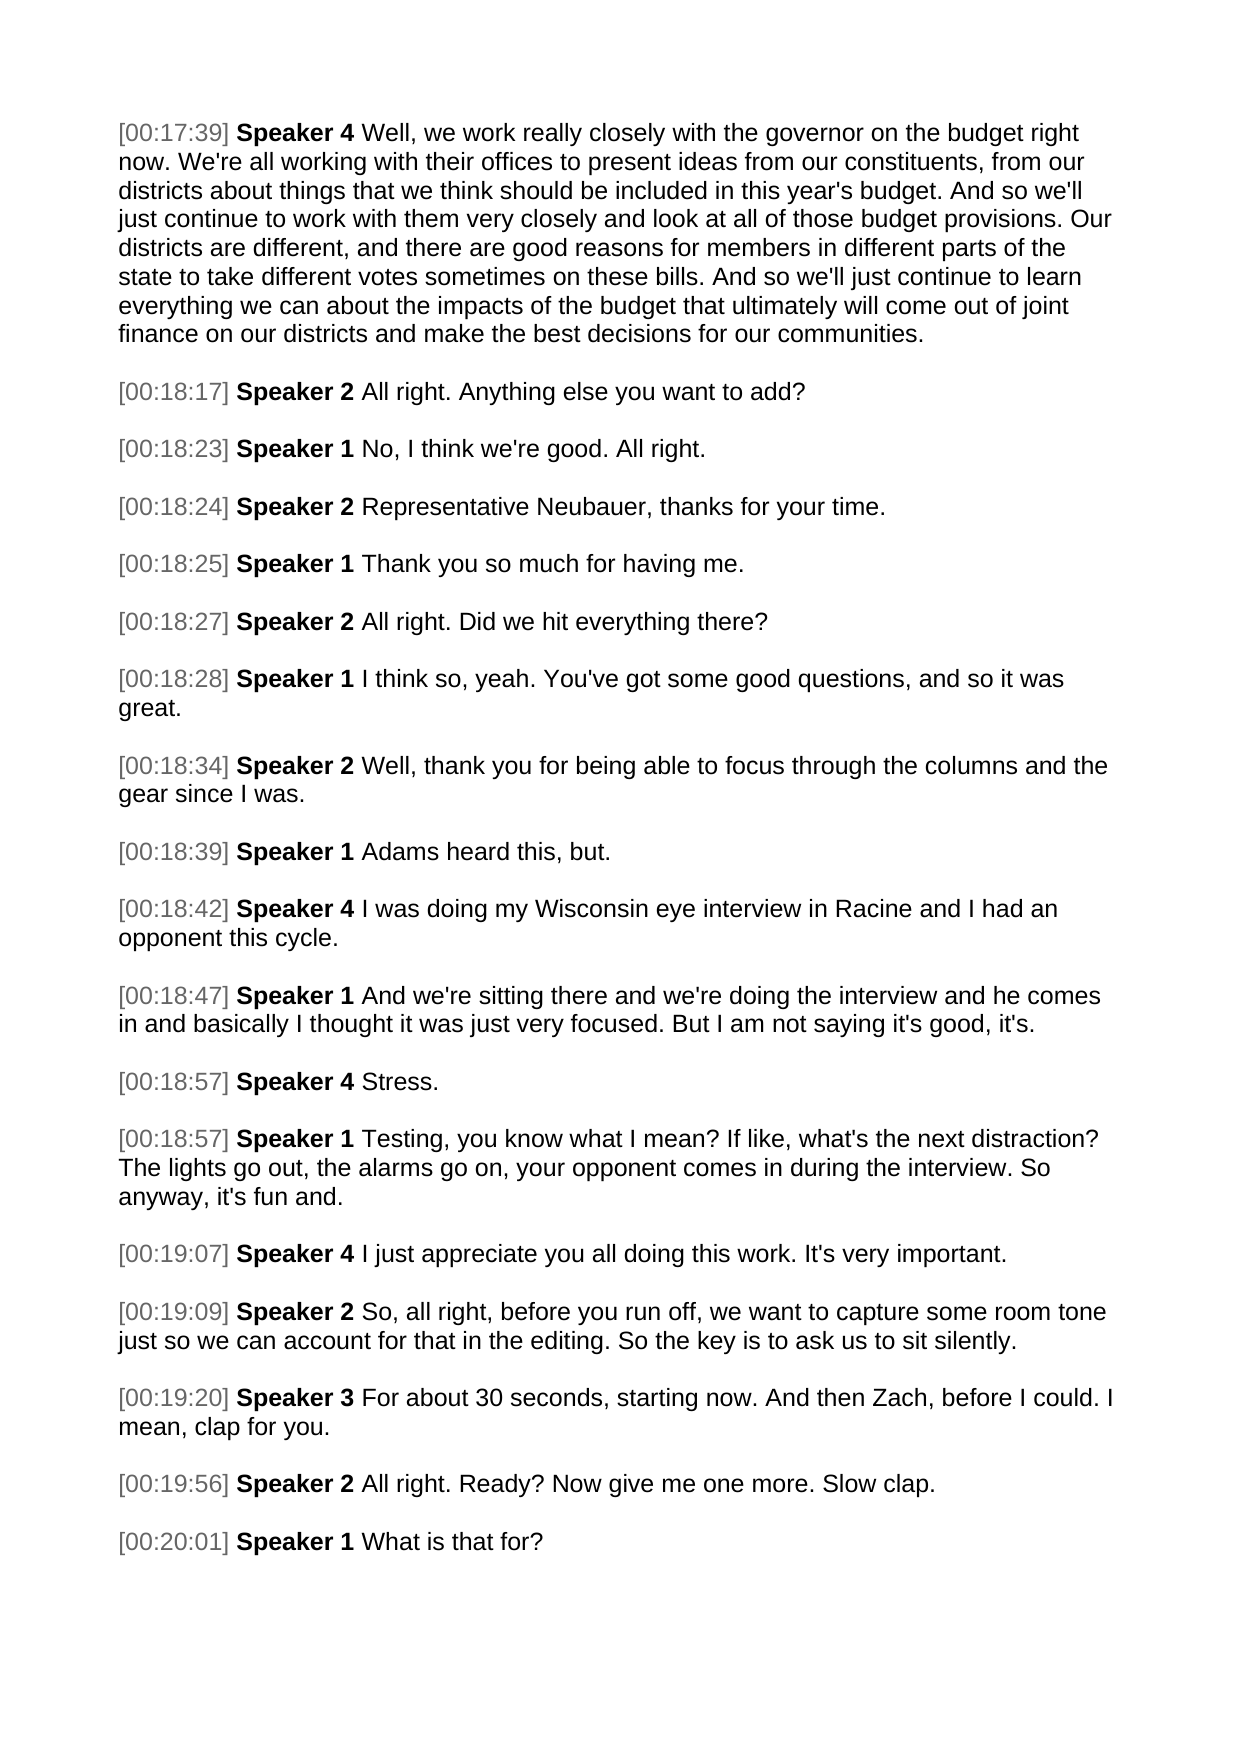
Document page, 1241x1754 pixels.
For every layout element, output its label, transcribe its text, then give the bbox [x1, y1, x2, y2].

text [00:18:57] Speaker 1 Testing, you know what I mean? If like, what's the next distraction? The lights go out, the alarms go on, your opponent comes in during the interview. So anyway, it's fun and. [118, 1124, 1122, 1211]
text [00:19:09] Speaker 2 So, all right, before you run off, we want to capture some room tone just so we can account for that in the editing. So the key is to ask us to sit silently. [118, 1297, 1122, 1354]
text [00:18:57] Speaker 4 Stress. [118, 1067, 1122, 1096]
text [00:17:39] Speaker 4 Well, we work really closely with the governor on the budget right now. We're all working with their offices to present ideas from our constituents, from our districts about things that we think should be included in this year's budget. And so we'll just continue to work with them very closely and look at all of those budget provisions. Our districts are different, and there are good reasons for members in different parts of the state to take different votes sometimes on these bills. And so we'll just continue to learn everything we can about the impacts of the budget that ultimately will come out of joint finance on our districts and make the best decisions for our communities. [118, 118, 1122, 348]
text [00:18:42] Speaker 4 I was doing my Wisconsin eye interview in Racine and I had an opponent this cycle. [118, 894, 1122, 952]
text [00:18:34] Speaker 2 Well, thank you for being able to focus through the columns and the gear since I was. [118, 751, 1122, 808]
text [00:18:47] Speaker 1 And we're sitting there and we're doing the interview and he comes in and basically I thought it was just very focused. But I am not saying it's good, it's. [118, 981, 1122, 1038]
text [00:19:20] Speaker 3 For about 30 seconds, starting now. And then Zach, before I could. I mean, clap for you. [118, 1383, 1122, 1441]
text [00:19:56] Speaker 2 All right. Ready? Now give me one more. Slow clap. [118, 1469, 1122, 1498]
text [00:18:23] Speaker 1 No, I think we're good. All right. [118, 434, 1122, 463]
text [00:18:39] Speaker 1 Adams heard this, but. [118, 837, 1122, 866]
text [00:18:17] Speaker 2 All right. Anything else you want to add? [118, 377, 1122, 406]
text [00:20:01] Speaker 1 What is that for? [118, 1527, 1122, 1556]
text [00:18:28] Speaker 1 I think so, yeah. You've got some good questions, and so it was great. [118, 664, 1122, 722]
text [00:19:07] Speaker 4 I just appreciate you all doing this work. It's very important. [118, 1239, 1122, 1268]
text [00:18:25] Speaker 1 Thank you so much for having me. [118, 549, 1122, 578]
text [00:18:27] Speaker 2 All right. Did we hit everything there? [118, 607, 1122, 636]
text [00:18:24] Speaker 2 Representative Neubauer, thanks for your time. [118, 492, 1122, 521]
